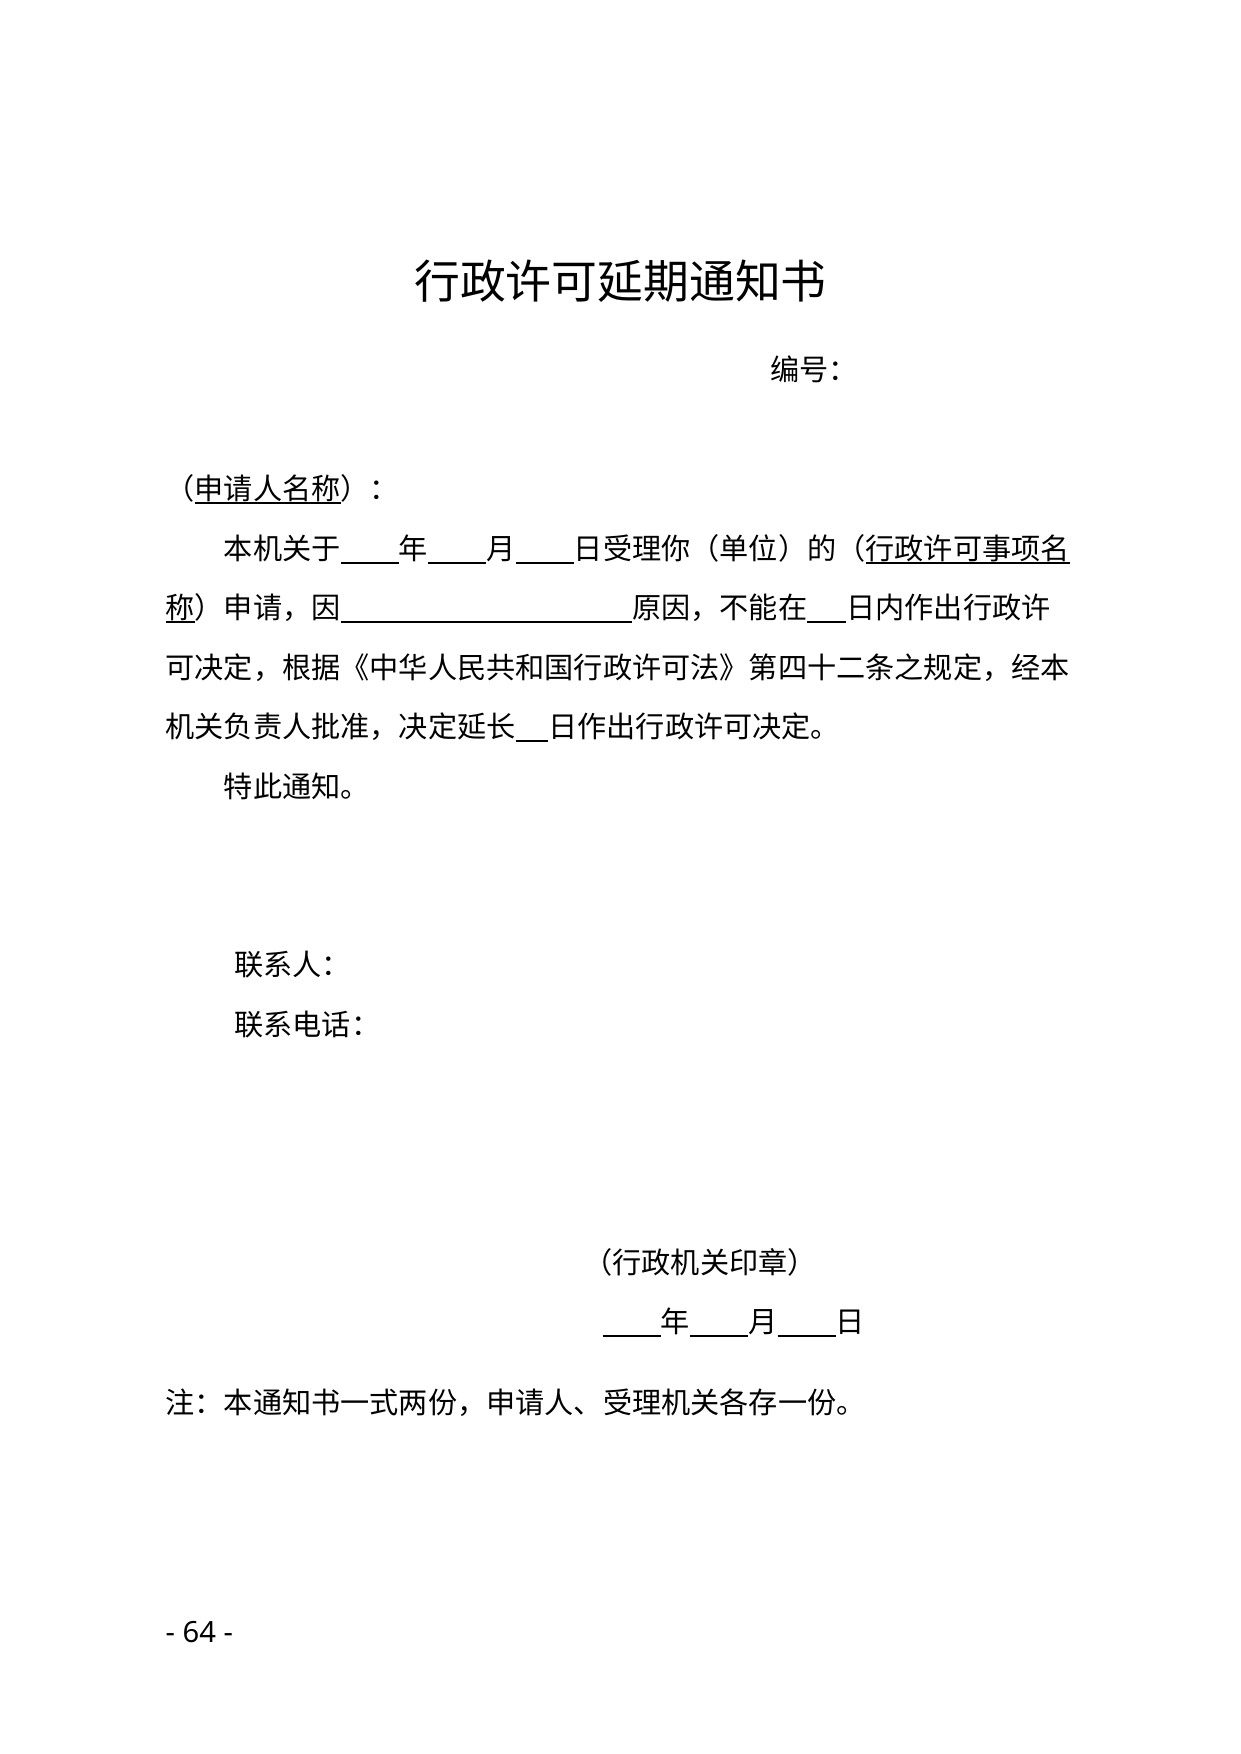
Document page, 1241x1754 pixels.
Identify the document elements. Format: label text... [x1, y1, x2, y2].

text 编号： [165, 338, 1075, 398]
text 本机关于 年 月 日受理你（单位）的（行政许可事项名称）申请，因 原因，不能在 日内作出行政许可决定，根据《中华人民共和国行政许可法》第四十二条之规定，经本机关负责人批准，决定延长 日作出行政许可决定。 [165, 517, 1075, 755]
text 特此通知。 [165, 755, 1075, 814]
text 注：本通知书一式两份，申请人、受理机关各存一份。 [165, 1371, 1075, 1430]
text 联系电话： [165, 993, 1075, 1052]
text （行政机关印章） [165, 1231, 1075, 1290]
text 行政许可延期通知书 [165, 219, 1075, 338]
text 联系人： [165, 933, 1075, 993]
text 年 月 日 [165, 1290, 1075, 1349]
text （申请人名称）： [165, 457, 1075, 517]
